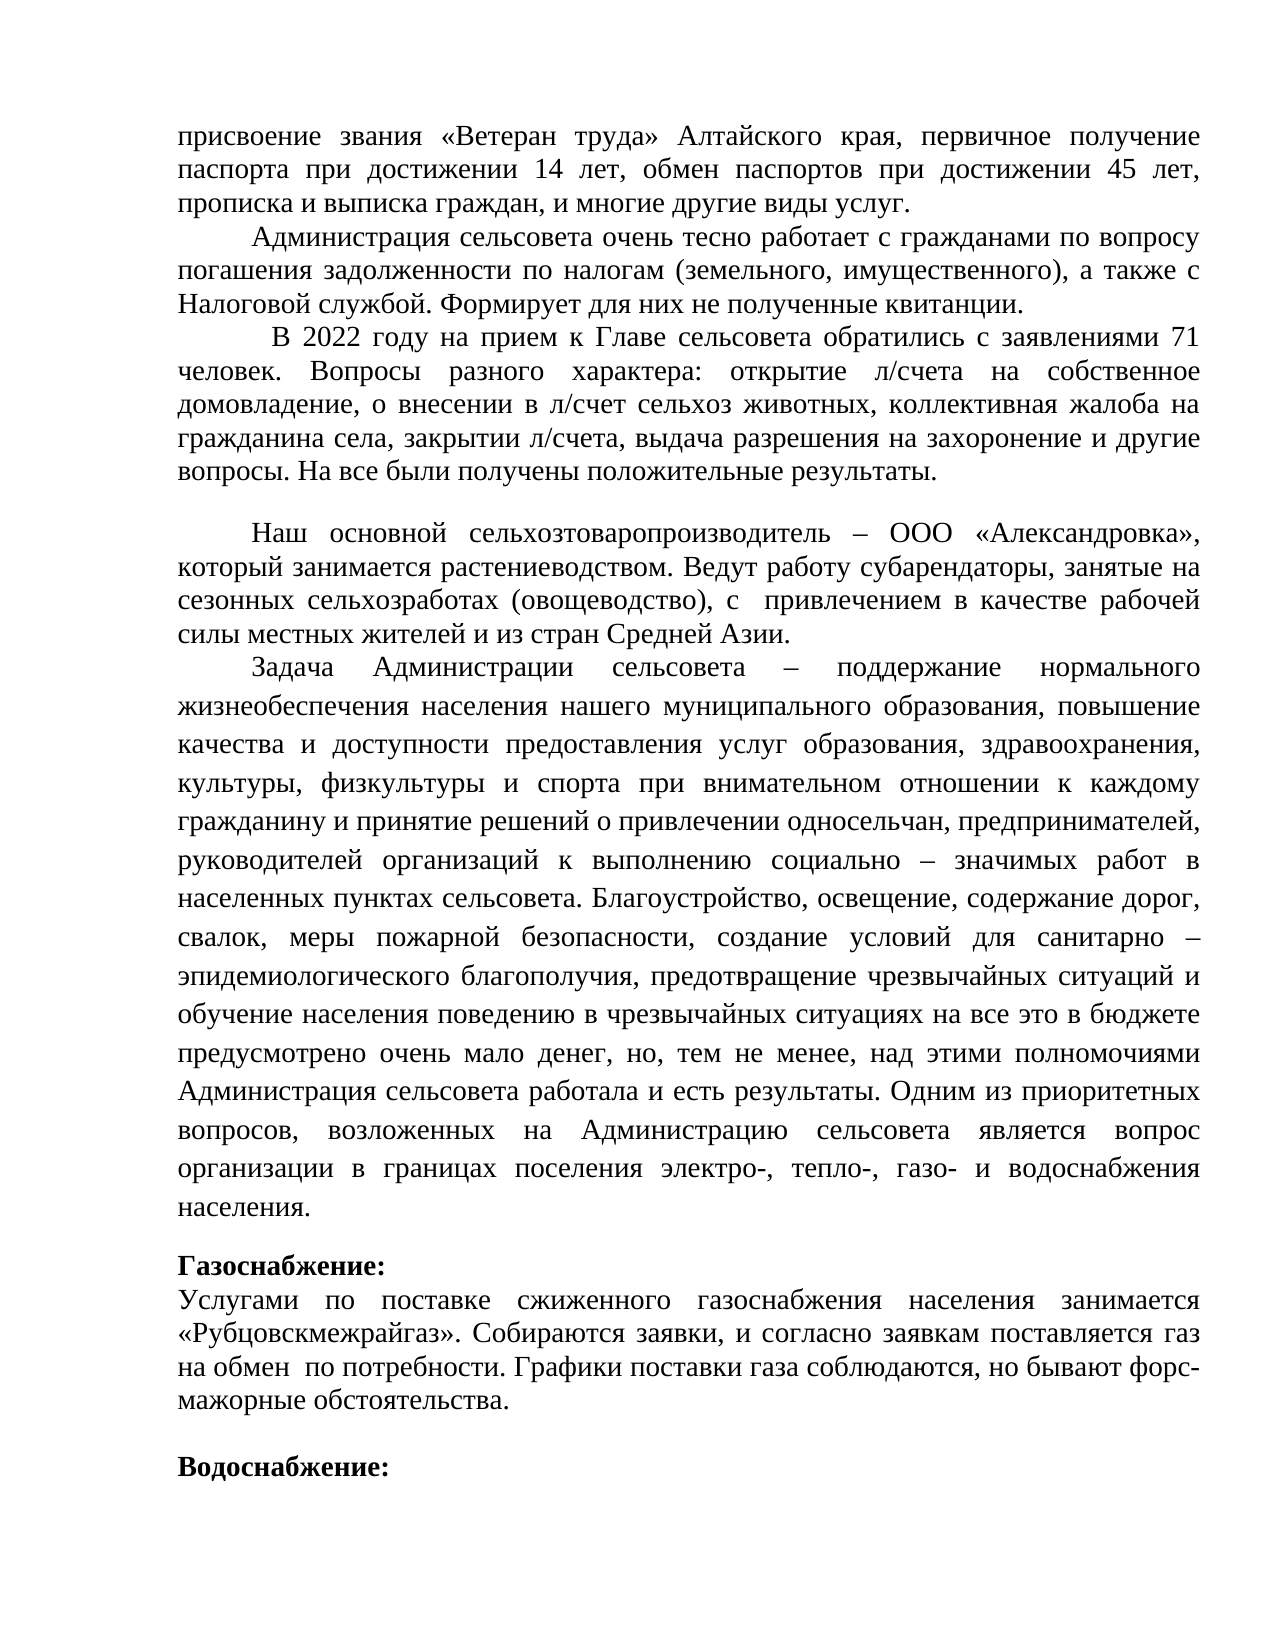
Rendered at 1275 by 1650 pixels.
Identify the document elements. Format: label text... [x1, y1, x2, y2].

text Задача Администрации сельсовета – поддержание нормального жизнеобеспечения населения нашего муниципального образования, повышение качества и доступности предоставления услуг образования, здравоохранения, культуры, физкультуры и спорта при внимательном отношении к каждому гражданину и принятие решений о привлечении односельчан, предпринимателей, руководителей организаций к выполнению социально – значимых работ в населенных пунктах сельсовета. Благоустройство, освещение, содержание дорог, свалок, меры пожарной безопасности, создание условий для санитарно – эпидемиологического благополучия, предотвращение чрезвычайных ситуаций и обучение населения поведению в чрезвычайных ситуациях на все это в бюджете предусмотрено очень мало денег, но, тем не менее, над этими полномочиями Администрация сельсовета работала и есть результаты. Одним из приоритетных вопросов, возложенных на Администрацию сельсовета является вопрос организации в границах поселения электро-, тепло-, газо- и водоснабжения населения. [177, 649, 1201, 1222]
text Услугами по поставке сжиженного газоснабжения населения занимается «Рубцовскмежрайгаз». Собираются заявки, и согласно заявкам поставляется газ на обмен по потребности. Графики поставки газа соблюдаются, но бывают форс-мажорные обстоятельства. [177, 1282, 1201, 1416]
text Наш основной сельхозтоваропроизводитель – ООО «Александровка», который занимается растениеводством. Ведут работу субарендаторы, занятые на сезонных сельхозработах (овощеводство), с привлечением в качестве рабочей силы местных жителей и из стран Средней Азии. [177, 515, 1201, 649]
text Водоснабжение: [177, 1449, 1201, 1483]
text Газоснабжение: [177, 1248, 1201, 1282]
text В 2022 году на прием к Главе сельсовета обратились с заявлениями 71 человек. Вопросы разного характера: открытие л/счета на собственное домовладение, о внесении в л/счет сельхоз животных, коллективная жалоба на гражданина села, закрытии л/счета, выдача разрешения на захоронение и другие вопросы. На все были получены положительные результаты. [177, 319, 1201, 487]
text Администрация сельсовета очень тесно работает с гражданами по вопросу погашения задолженности по налогам (земельного, имущественного), а также с Налоговой службой. Формирует для них не полученные квитанции. [177, 219, 1201, 319]
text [177, 118, 1201, 219]
